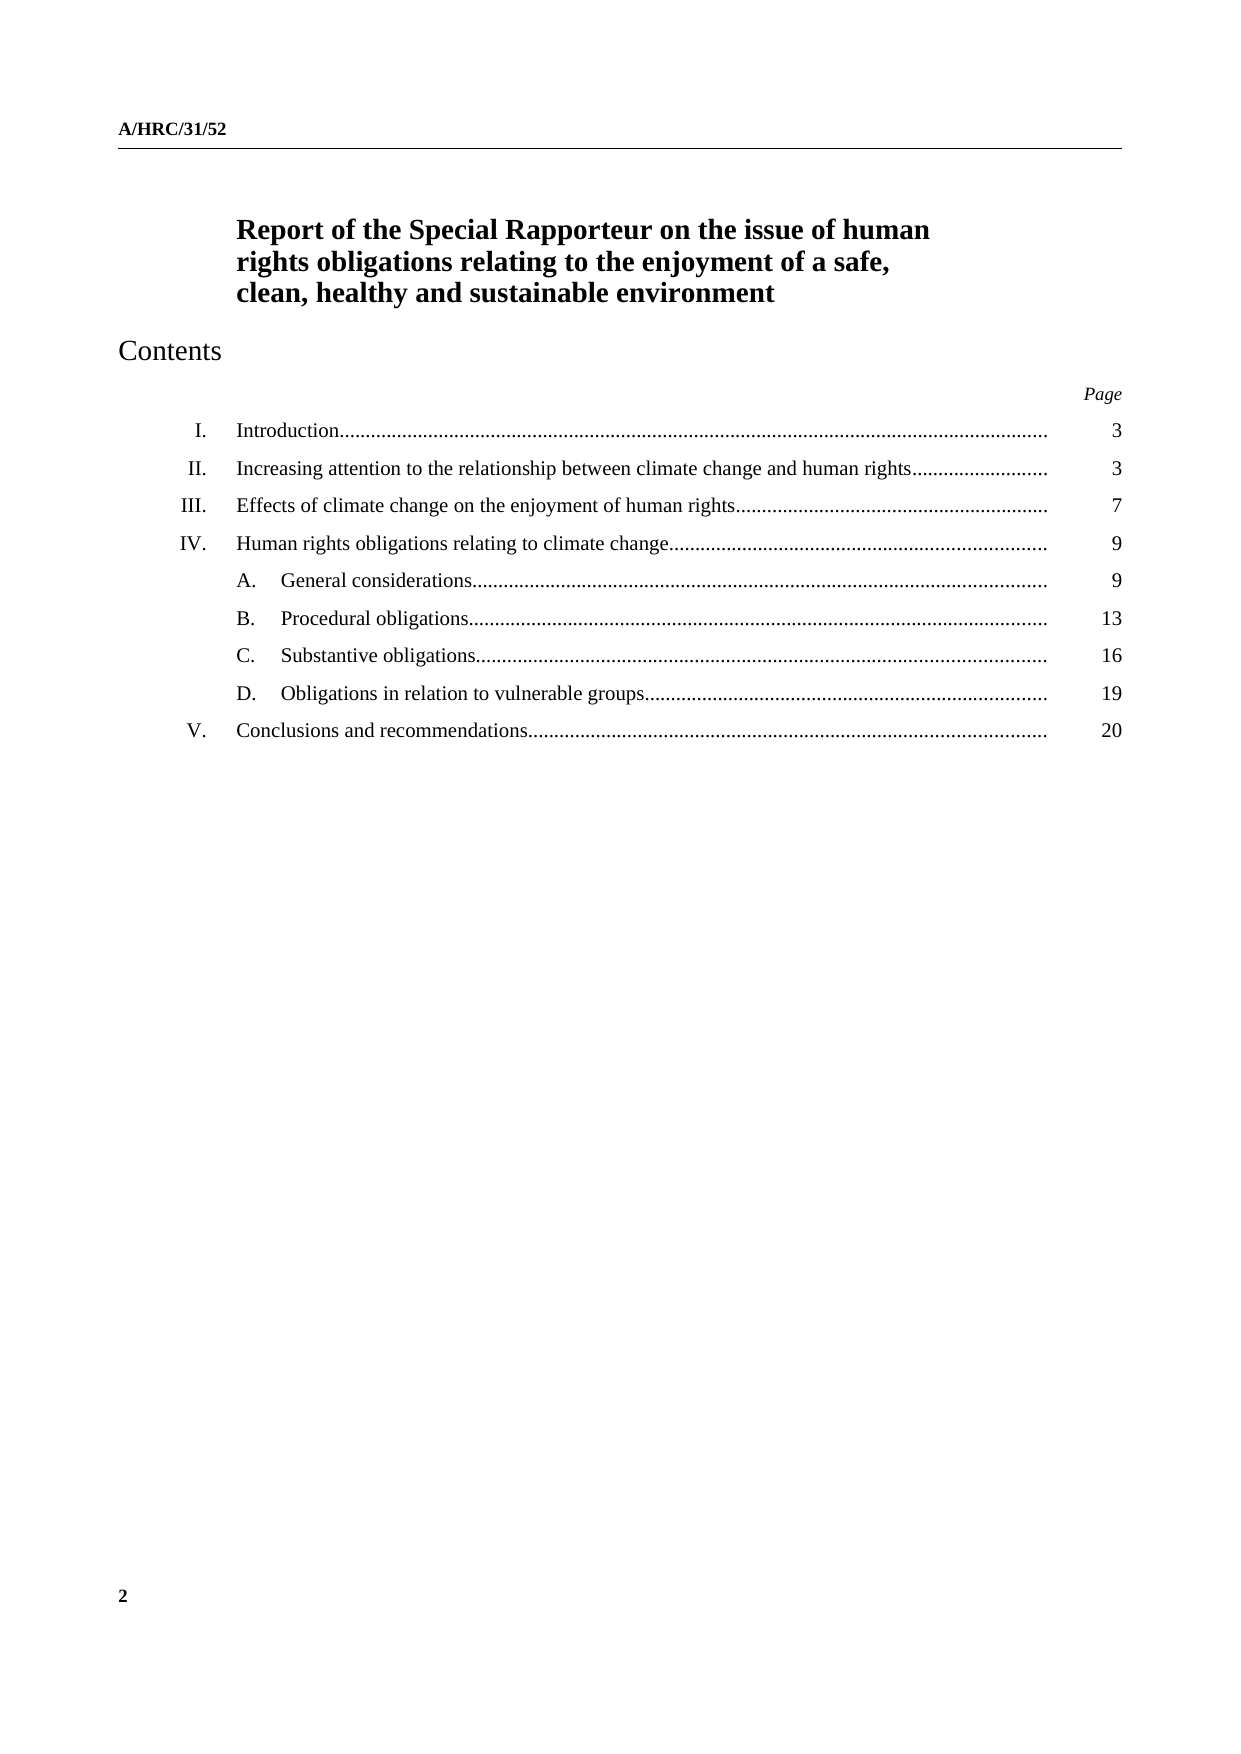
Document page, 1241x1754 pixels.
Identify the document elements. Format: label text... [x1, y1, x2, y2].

text I. Introduction 3 [118, 417, 1122, 442]
text II. Increasing attention to the relationship between climate change and human rights 3 [118, 454, 1122, 479]
text D. Obligations in relation to vulnerable groups 19 [118, 679, 1122, 704]
text B. Procedural obligations 13 [118, 604, 1122, 629]
text C. Substantive obligations 16 [118, 642, 1122, 667]
text Report of the Special Rapporteur on the issue of human rights obligations relating to the enjoyment of a safe, clean, healthy and sustainable environment [118, 215, 1004, 308]
text III. Effects of climate change on the enjoyment of human rights 7 [118, 492, 1122, 517]
text Page [148, 379, 1122, 404]
text V. Conclusions and recommendations 20 [118, 717, 1122, 742]
text IV. Human rights obligations relating to climate change 9 [118, 529, 1122, 554]
text Contents [118, 333, 1122, 367]
text A. General considerations 9 [118, 567, 1122, 592]
